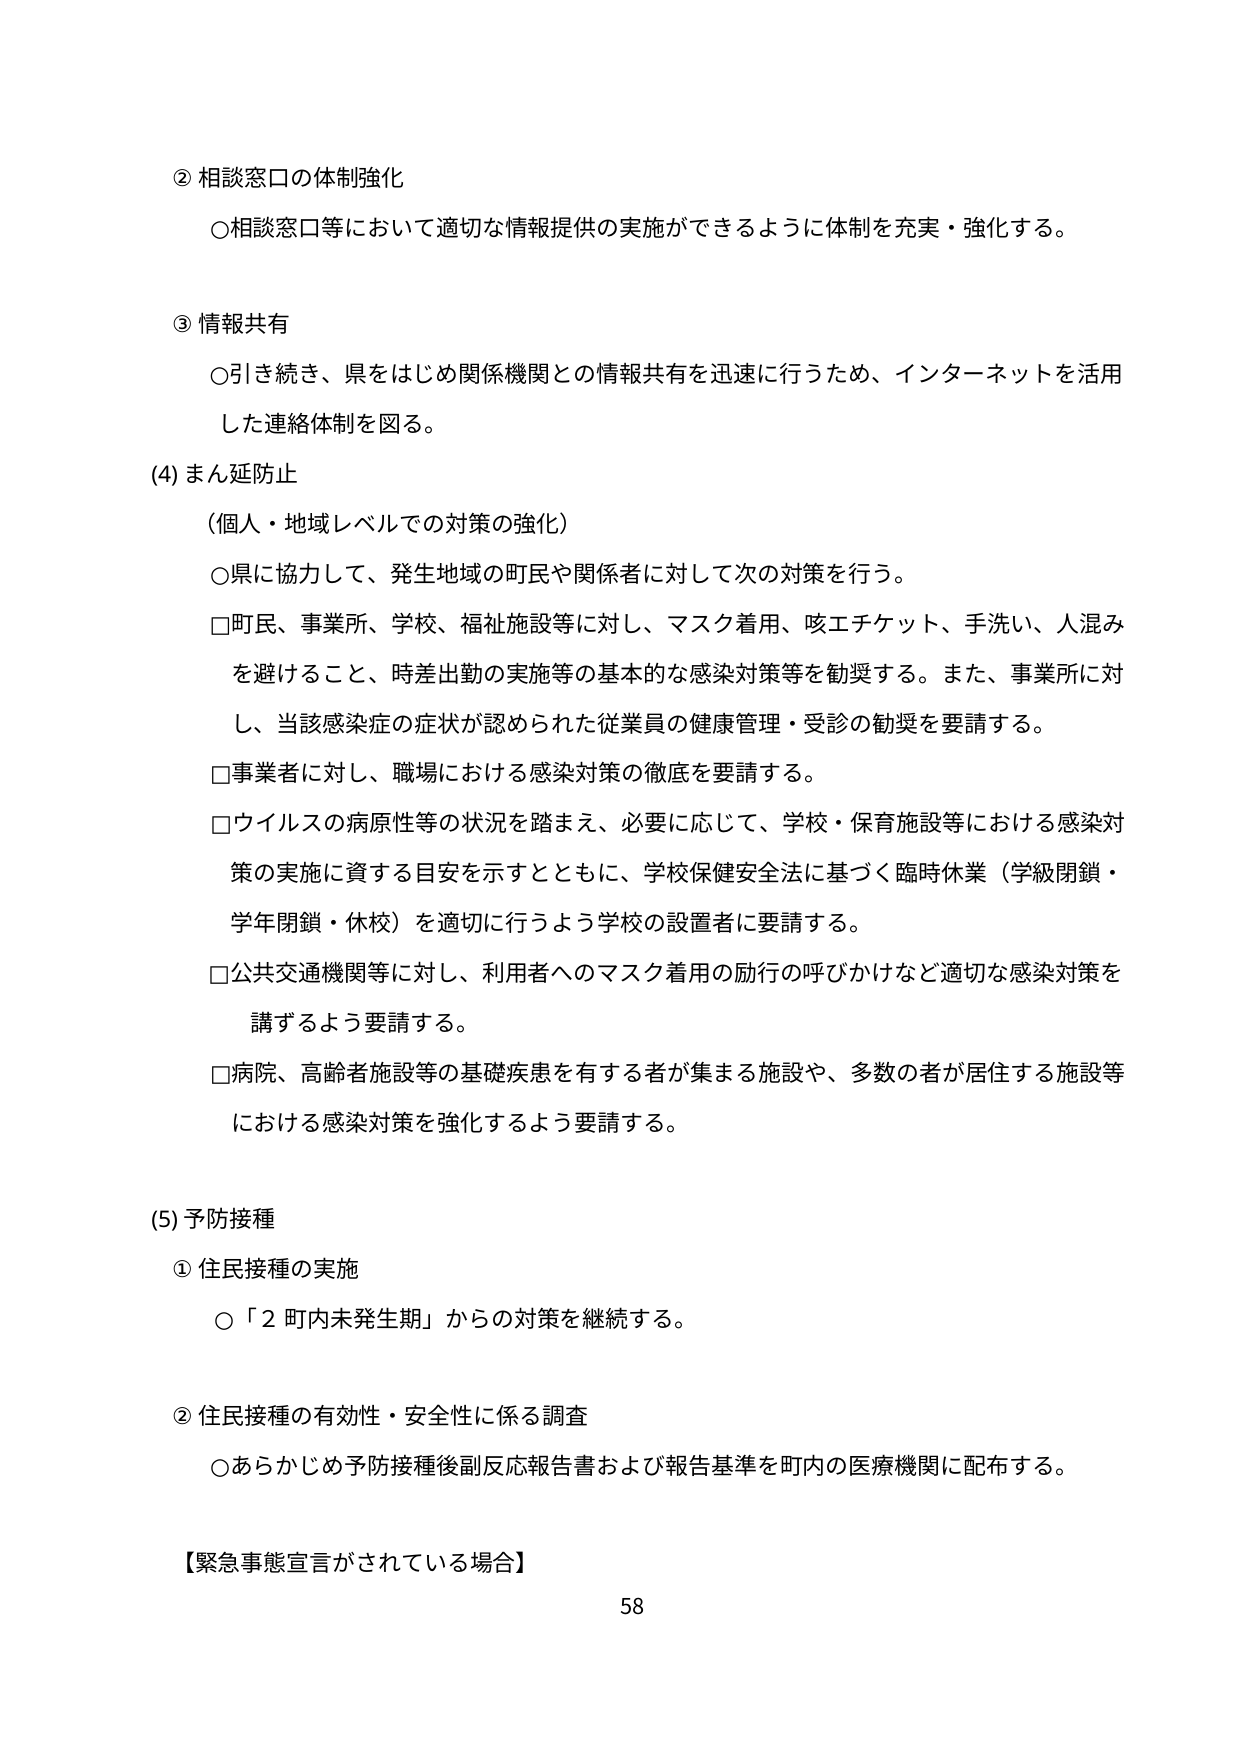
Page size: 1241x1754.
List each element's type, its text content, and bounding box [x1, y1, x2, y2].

text ③ 情報共有 [130, 306, 1134, 340]
text ○相談窓口等において適切な情報提供の実施ができるように体制を充実・強化する。 [210, 209, 1134, 243]
text □事業者に対し、職場における感染対策の徹底を要請する。 [210, 755, 1134, 789]
text (4) まん延防止 [130, 456, 1134, 489]
text □町民、事業所、学校、福祉施設等に対し、マスク着用、咳エチケット、手洗い、人混みを避けること、時差出勤の実施等の基本的な感染対策等を勧奨する。また、事業所に対し、当該感染症の症状が認められた従業員の健康管理・受診の勧奨を要請する。 [209, 606, 1134, 739]
text （個人・地域レベルでの対策の強化） [130, 506, 1134, 539]
text ① 住民接種の実施 [130, 1251, 1134, 1284]
text 【緊急事態宣言がされている場合】 [130, 1545, 1134, 1578]
text ② 住民接種の有効性・安全性に係る調査 [130, 1398, 1134, 1431]
text ○あらかじめ予防接種後副反応報告書および報告基準を町内の医療機関に配布する。 [210, 1448, 1134, 1481]
text ○県に協力して、発生地域の町民や関係者に対して次の対策を行う。 [210, 556, 1134, 589]
text ○引き続き、県をはじめ関係機関との情報共有を迅速に行うため、インターネットを活用した連絡体制を図る。 [209, 356, 1134, 439]
text (5) 予防接種 [130, 1201, 1134, 1234]
text ○「２ 町内未発生期」からの対策を継続する。 [130, 1301, 1134, 1334]
text □公共交通機関等に対し、利用者へのマスク着用の励行の呼びかけなど適切な感染対策を講ずるよう要請する。 [208, 955, 1134, 1038]
text ② 相談窓口の体制強化 [130, 159, 1134, 193]
text □病院、高齢者施設等の基礎疾患を有する者が集まる施設や、多数の者が居住する施設等における感染対策を強化するよう要請する。 [210, 1054, 1134, 1138]
text □ウイルスの病原性等の状況を踏まえ、必要に応じて、学校・保育施設等における感染対策の実施に資する目安を示すとともに、学校保健安全法に基づく臨時休業（学級閉鎖・学年閉鎖・休校）を適切に行うよう学校の設置者に要請する。 [210, 805, 1134, 938]
